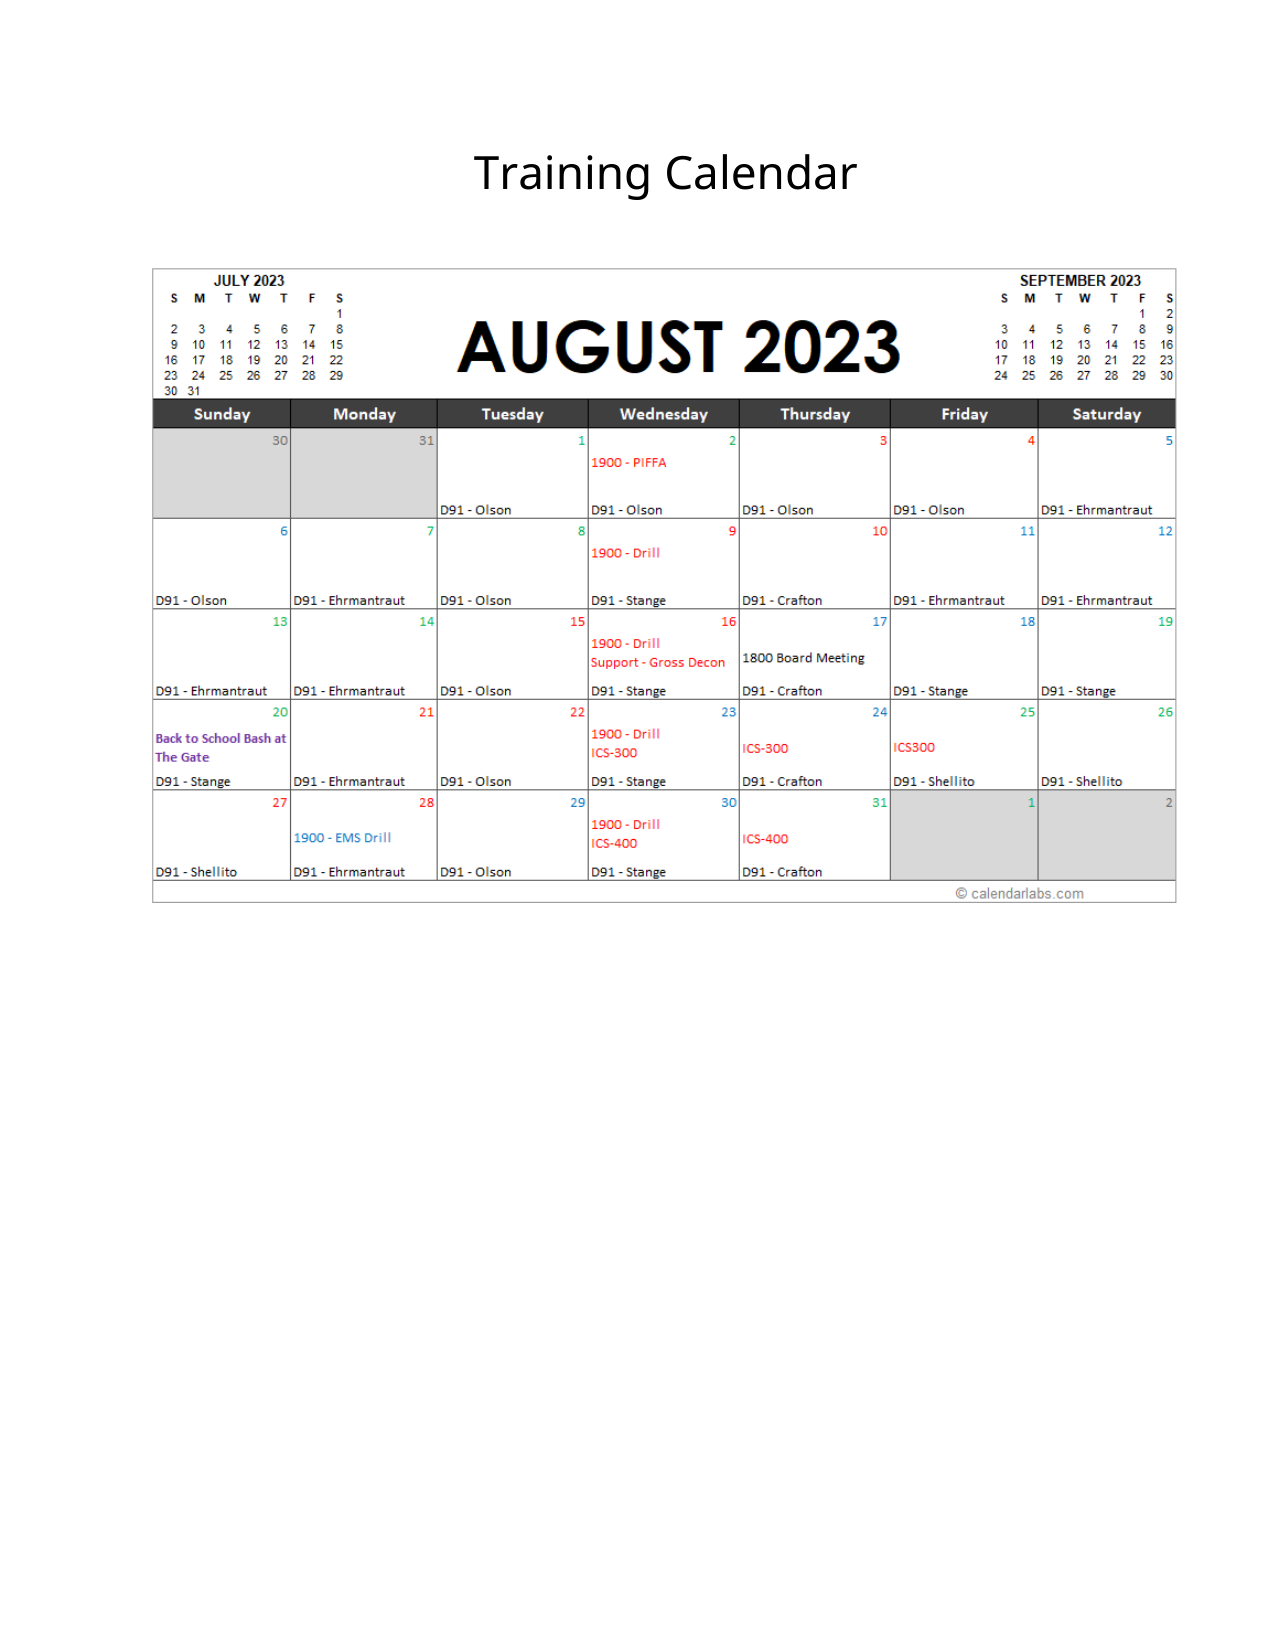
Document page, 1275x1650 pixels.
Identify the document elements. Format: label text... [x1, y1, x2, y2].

text Training Calendar [150, 141, 1181, 203]
picture [150, 265, 1182, 903]
